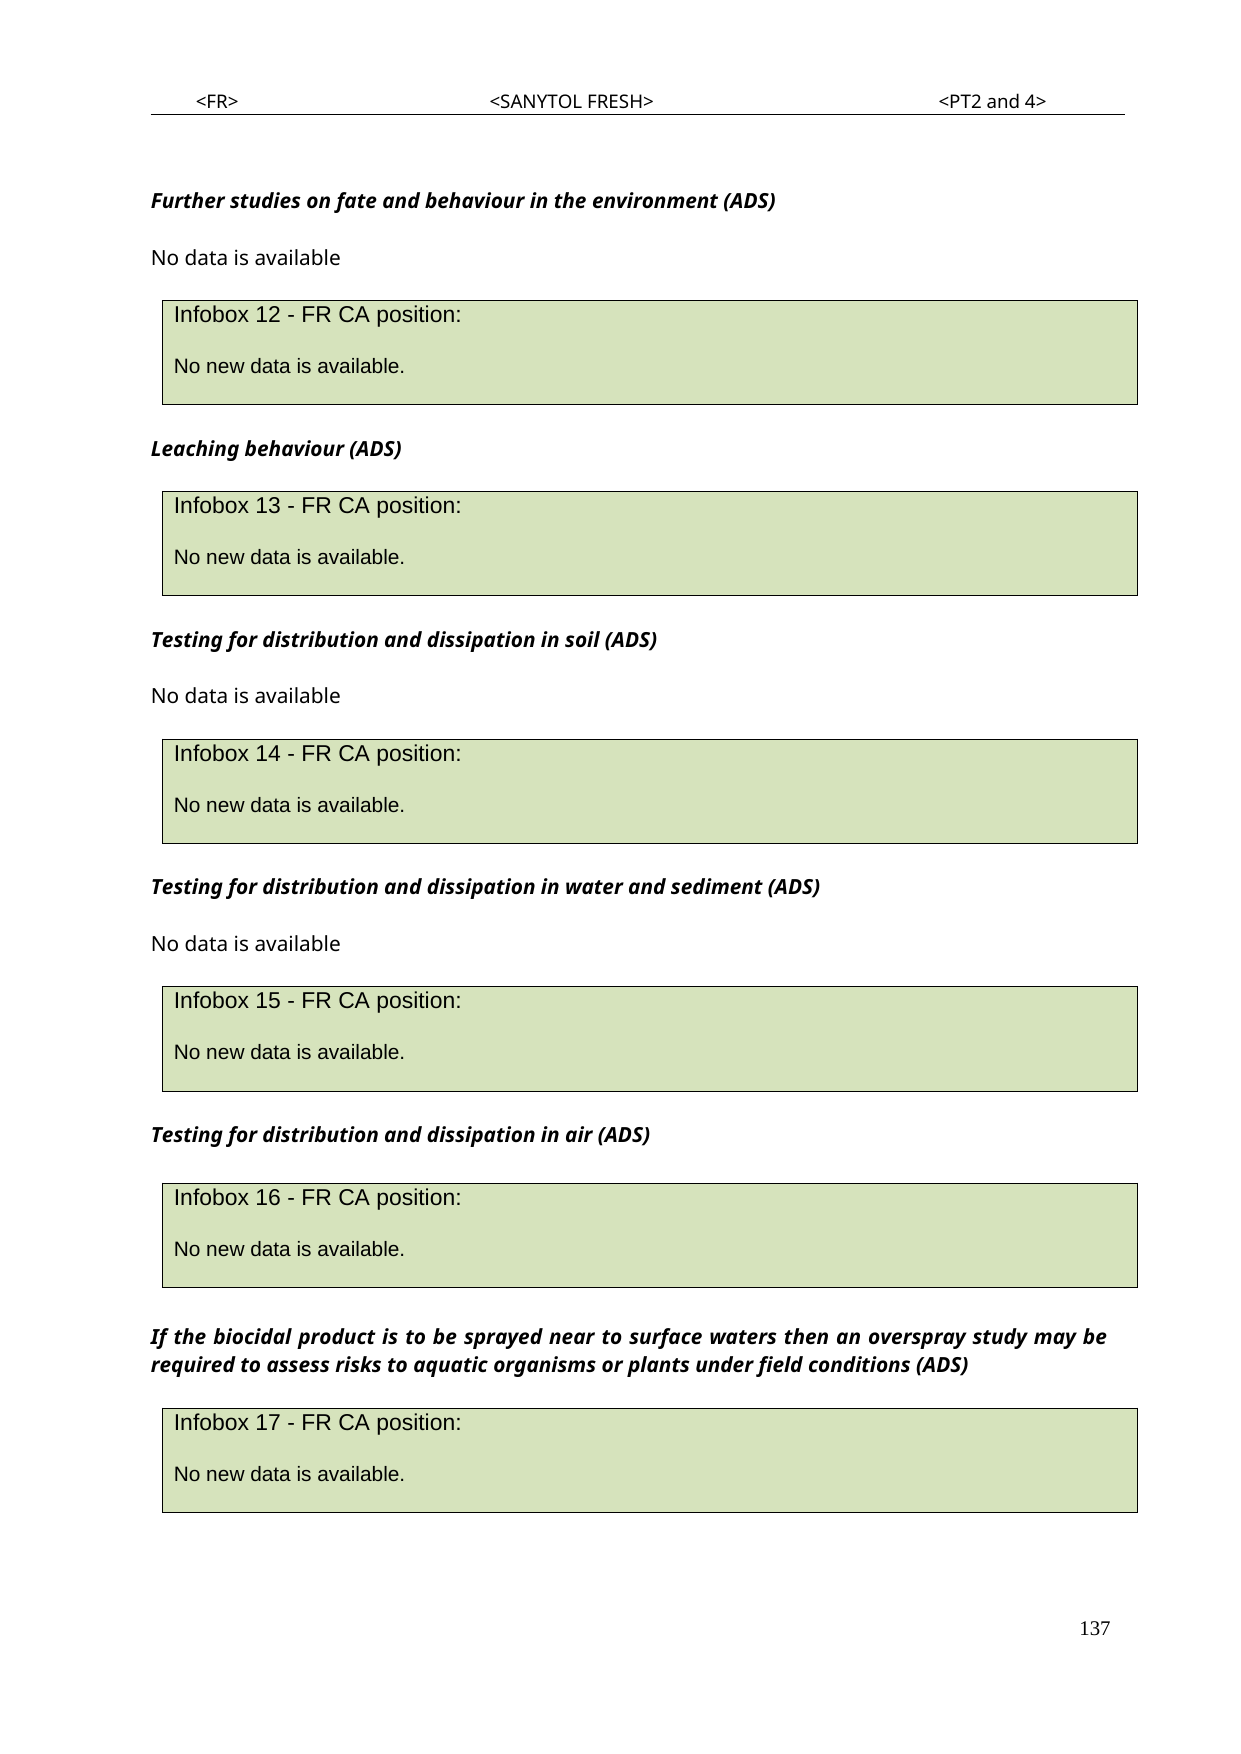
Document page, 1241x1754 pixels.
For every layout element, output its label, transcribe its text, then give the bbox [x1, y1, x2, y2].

text No data is available [151, 682, 1110, 710]
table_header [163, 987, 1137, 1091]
text Further studies on fate and behaviour in the environment (ADS) [151, 186, 1110, 214]
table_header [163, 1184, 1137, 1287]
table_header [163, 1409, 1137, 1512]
text Testing for distribution and dissipation in water and sediment (ADS) [151, 872, 1110, 901]
text No data is available [151, 243, 1110, 271]
text No data is available [151, 929, 1110, 958]
text Leaching behaviour (ADS) [151, 434, 1110, 462]
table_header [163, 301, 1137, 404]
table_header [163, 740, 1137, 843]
text If the biocidal product is to be sprayed near to surface waters then an overspray study may be required to assess risks to aquatic organisms or plants under field conditions (ADS) [151, 1322, 1110, 1379]
text Testing for distribution and dissipation in air (ADS) [151, 1120, 1110, 1148]
text Testing for distribution and dissipation in soil (ADS) [151, 625, 1110, 653]
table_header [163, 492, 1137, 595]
